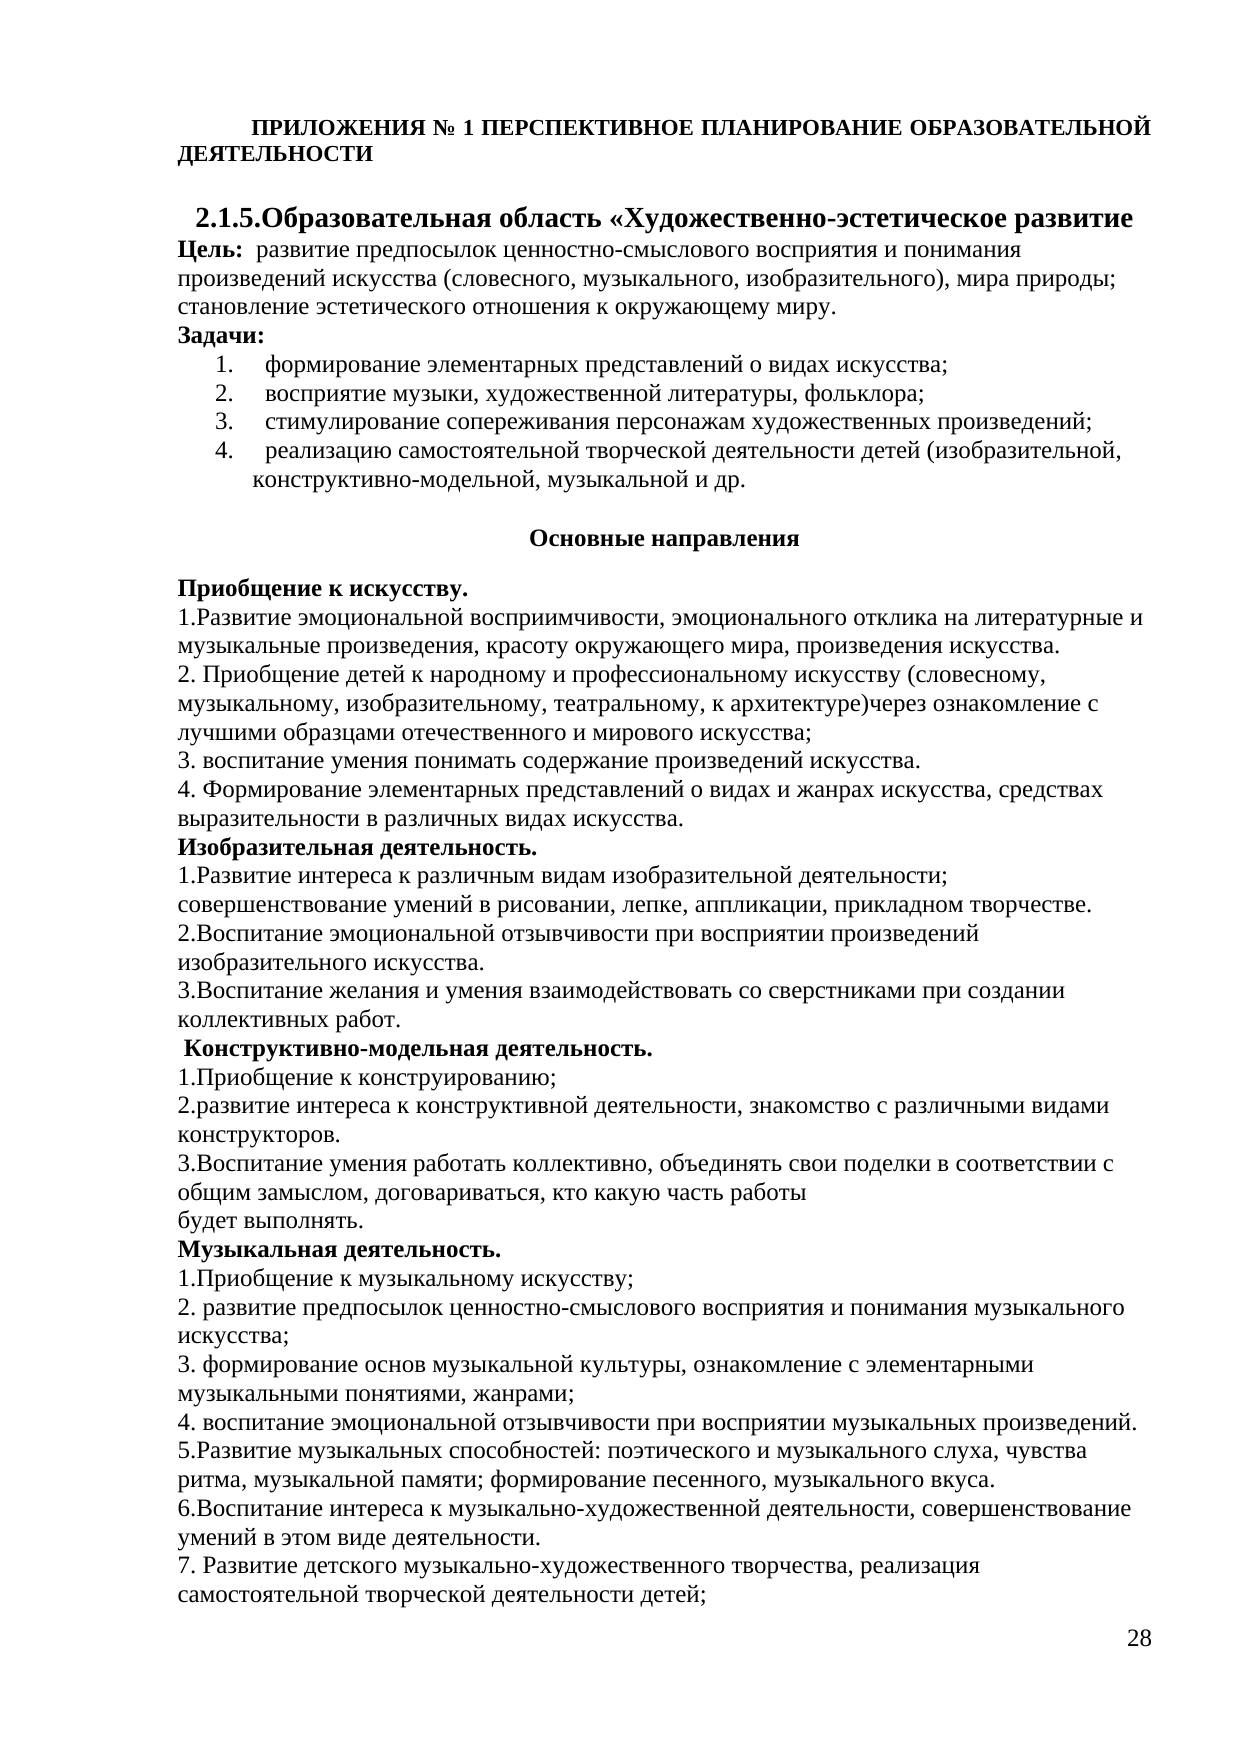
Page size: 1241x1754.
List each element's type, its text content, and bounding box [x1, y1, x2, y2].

text 2. развитие предпосылок ценностно-смыслового восприятия и понимания музыкального искусства; [177, 1292, 1152, 1349]
text ПРИЛОЖЕНИЯ № 1 ПЕРСПЕКТИВНОЕ ПЛАНИРОВАНИЕ ОБРАЗОВАТЕЛЬНОЙ ДЕЯТЕЛЬНОСТИ [177, 114, 1152, 167]
text Задачи: [177, 320, 1152, 349]
text 4. реализацию самостоятельной творческой деятельности детей (изобразительной, конструктивно-модельной, музыкальной и др. [215, 435, 1152, 493]
text 2. Приобщение детей к народному и профессиональному искусству (словесному, музыкальному, изобразительному, театральному, к архитектуре)через ознакомление с лучшими образцами отечественного и мирового искусства; [177, 659, 1152, 745]
text Приобщение к искусству. [177, 573, 1152, 602]
text 2.Воспитание эмоциональной отзывчивости при восприятии произведений изобразительного искусства. [177, 918, 1152, 975]
text будет выполнять. [177, 1205, 1152, 1234]
text 1.Приобщение к музыкальному искусству; [177, 1263, 1152, 1292]
text 2.развитие интереса к конструктивной деятельности, знакомство с различными видами конструкторов. [177, 1090, 1152, 1148]
text 2. восприятие музыки, художественной литературы, фольклора; [215, 378, 1152, 406]
text 3.Воспитание умения работать коллективно, объединять свои поделки в соответствии с общим замыслом, договариваться, кто какую часть работы [177, 1148, 1152, 1205]
text 1.Развитие интереса к различным видам изобразительной деятельности; совершенствование умений в рисовании, лепке, аппликации, прикладном творчестве. [177, 860, 1152, 918]
text Конструктивно-модельная деятельность. [177, 1033, 1152, 1062]
text 3.Воспитание желания и умения взаимодействовать со сверстниками при создании коллективных работ. [177, 975, 1152, 1033]
text 3. стимулирование сопереживания персонажам художественных произведений; [215, 406, 1152, 435]
text Музыкальная деятельность. [177, 1234, 1152, 1263]
text 3. воспитание умения понимать содержание произведений искусства. [177, 745, 1152, 774]
text 6.Воспитание интереса к музыкально-художественной деятельности, совершенствование умений в этом виде деятельности. [177, 1493, 1152, 1550]
text Цель: развитие предпосылок ценностно-смыслового восприятия и понимания произведений искусства (словесного, музыкального, изобразительного), мира природы; становление эстетического отношения к окружающему миру. [177, 234, 1152, 320]
text 7. Развитие детского музыкально-художественного творчества, реализация самостоятельной творческой деятельности детей; [177, 1550, 1152, 1608]
text 2.1.5.Образовательная область «Художественно-эстетическое развитие [177, 200, 1152, 234]
text Основные направления [177, 523, 1152, 552]
text 4. Формирование элементарных представлений о видах и жанрах искусства, средствах выразительности в различных видах искусства. [177, 774, 1152, 832]
text 1.Приобщение к конструированию; [177, 1062, 1152, 1090]
text 1.Развитие эмоциональной восприимчивости, эмоционального отклика на литературные и музыкальные произведения, красоту окружающего мира, произведения искусства. [177, 602, 1152, 659]
text 5.Развитие музыкальных способностей: поэтического и музыкального слуха, чувства ритма, музыкальной памяти; формирование песенного, музыкального вкуса. [177, 1435, 1152, 1493]
text 1. формирование элементарных представлений о видах искусства; [215, 349, 1152, 378]
text 4. воспитание эмоциональной отзывчивости при восприятии музыкальных произведений. [177, 1407, 1152, 1435]
text 3. формирование основ музыкальной культуры, ознакомление с элементарными музыкальными понятиями, жанрами; [177, 1349, 1152, 1407]
text Изобразительная деятельность. [177, 832, 1152, 860]
